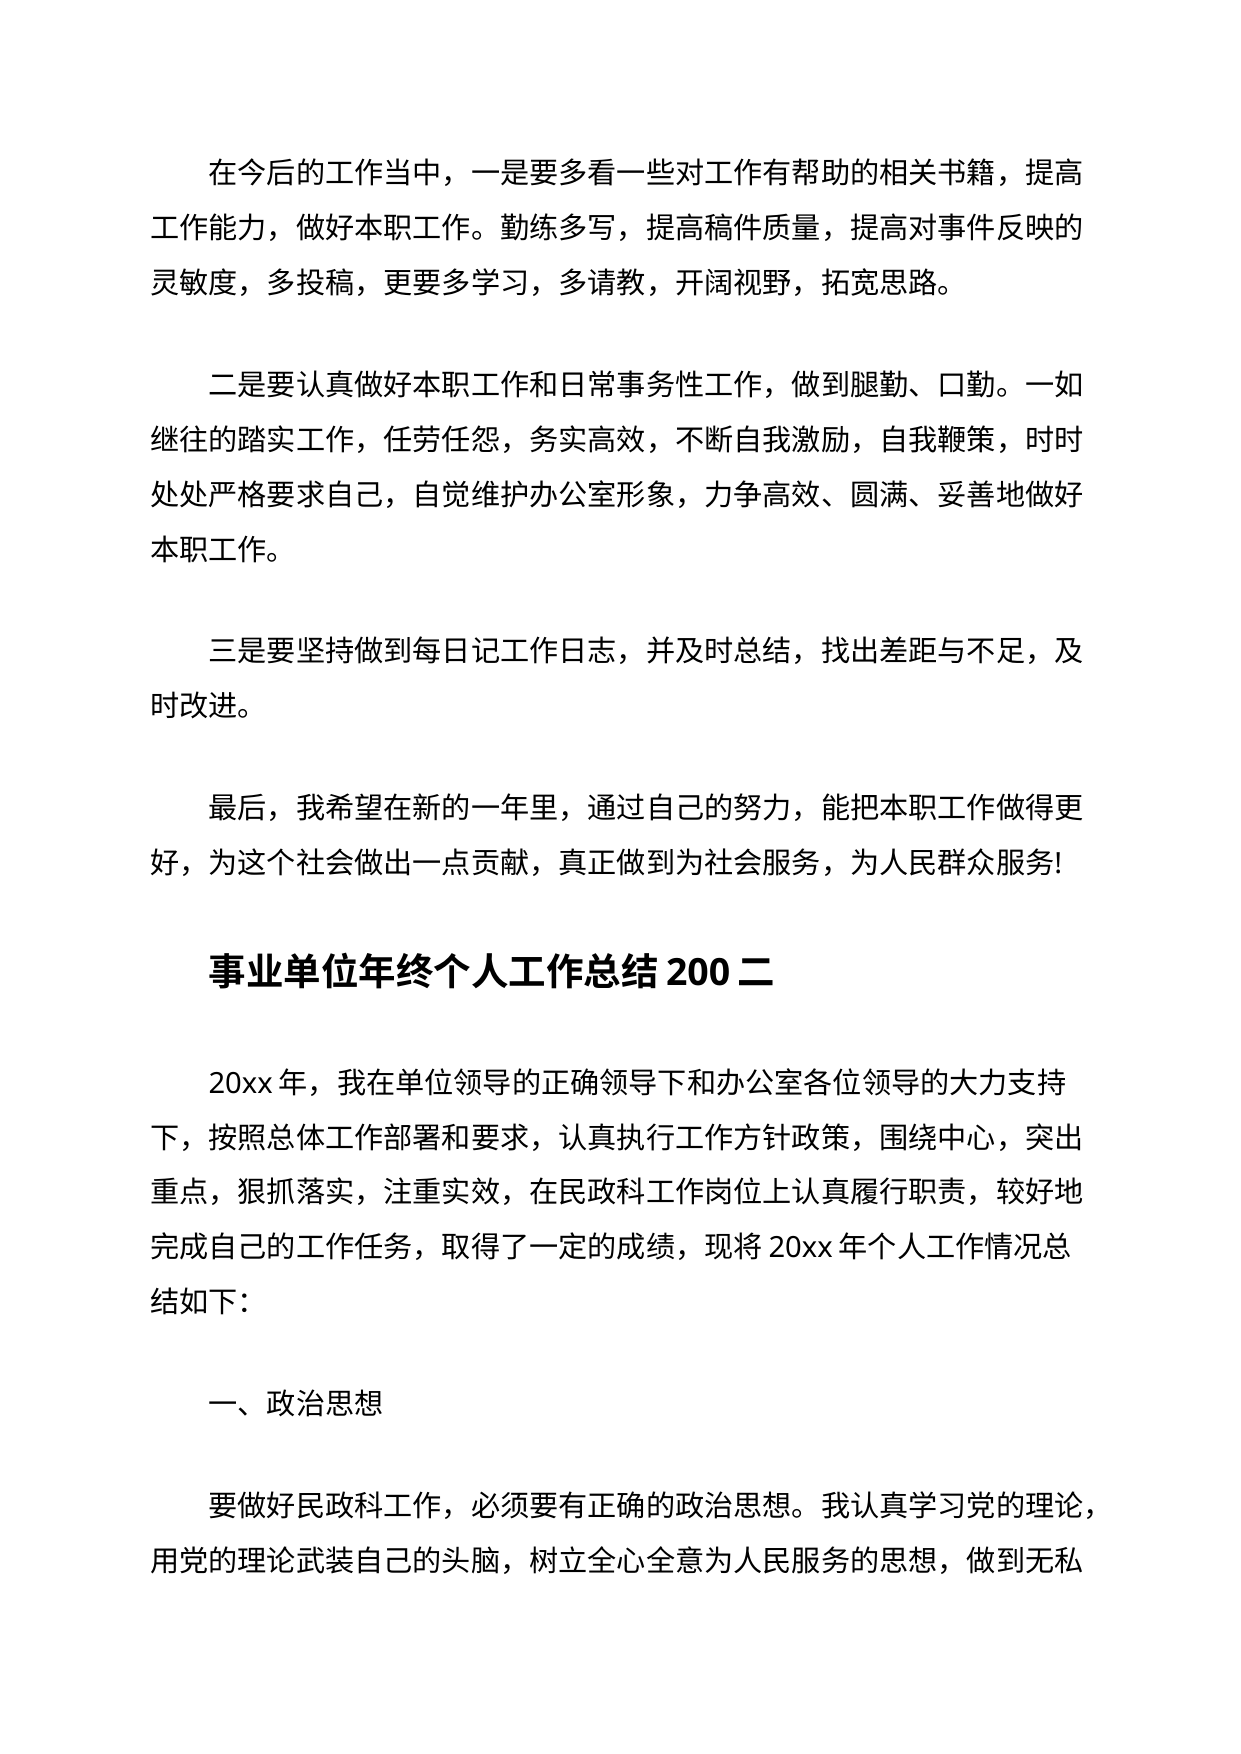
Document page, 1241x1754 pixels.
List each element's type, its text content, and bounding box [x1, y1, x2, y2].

text 在今后的工作当中，一是要多看一些对工作有帮助的相关书籍，提高工作能力，做好本职工作。勤练多写，提高稿件质量，提高对事件反映的灵敏度，多投稿，更要多学习，多请教，开阔视野，拓宽思路。 [150, 150, 1090, 302]
text 二是要认真做好本职工作和日常事务性工作，做到腿勤、口勤。一如继往的踏实工作，任劳任怨，务实高效，不断自我激励，自我鞭策，时时处处严格要求自己，自觉维护办公室形象，力争高效、圆满、妥善地做好本职工作。 [150, 362, 1090, 568]
text 事业单位年终个人工作总结200二 [150, 942, 1090, 996]
text 20xx年，我在单位领导的正确领导下和办公室各位领导的大力支持下，按照总体工作部署和要求，认真执行工作方针政策，围绕中心，突出重点，狠抓落实，注重实效，在民政科工作岗位上认真履行职责，较好地完成自己的工作任务，取得了一定的成绩，现将20xx年个人工作情况总结如下： [150, 1059, 1090, 1321]
text 三是要坚持做到每日记工作日志，并及时总结，找出差距与不足，及时改进。 [150, 628, 1090, 725]
text 一、政治思想 [150, 1381, 1090, 1423]
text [150, 1482, 1090, 1580]
text 最后，我希望在新的一年里，通过自己的努力，能把本职工作做得更好，为这个社会做出一点贡献，真正做到为社会服务，为人民群众服务! [150, 785, 1090, 882]
